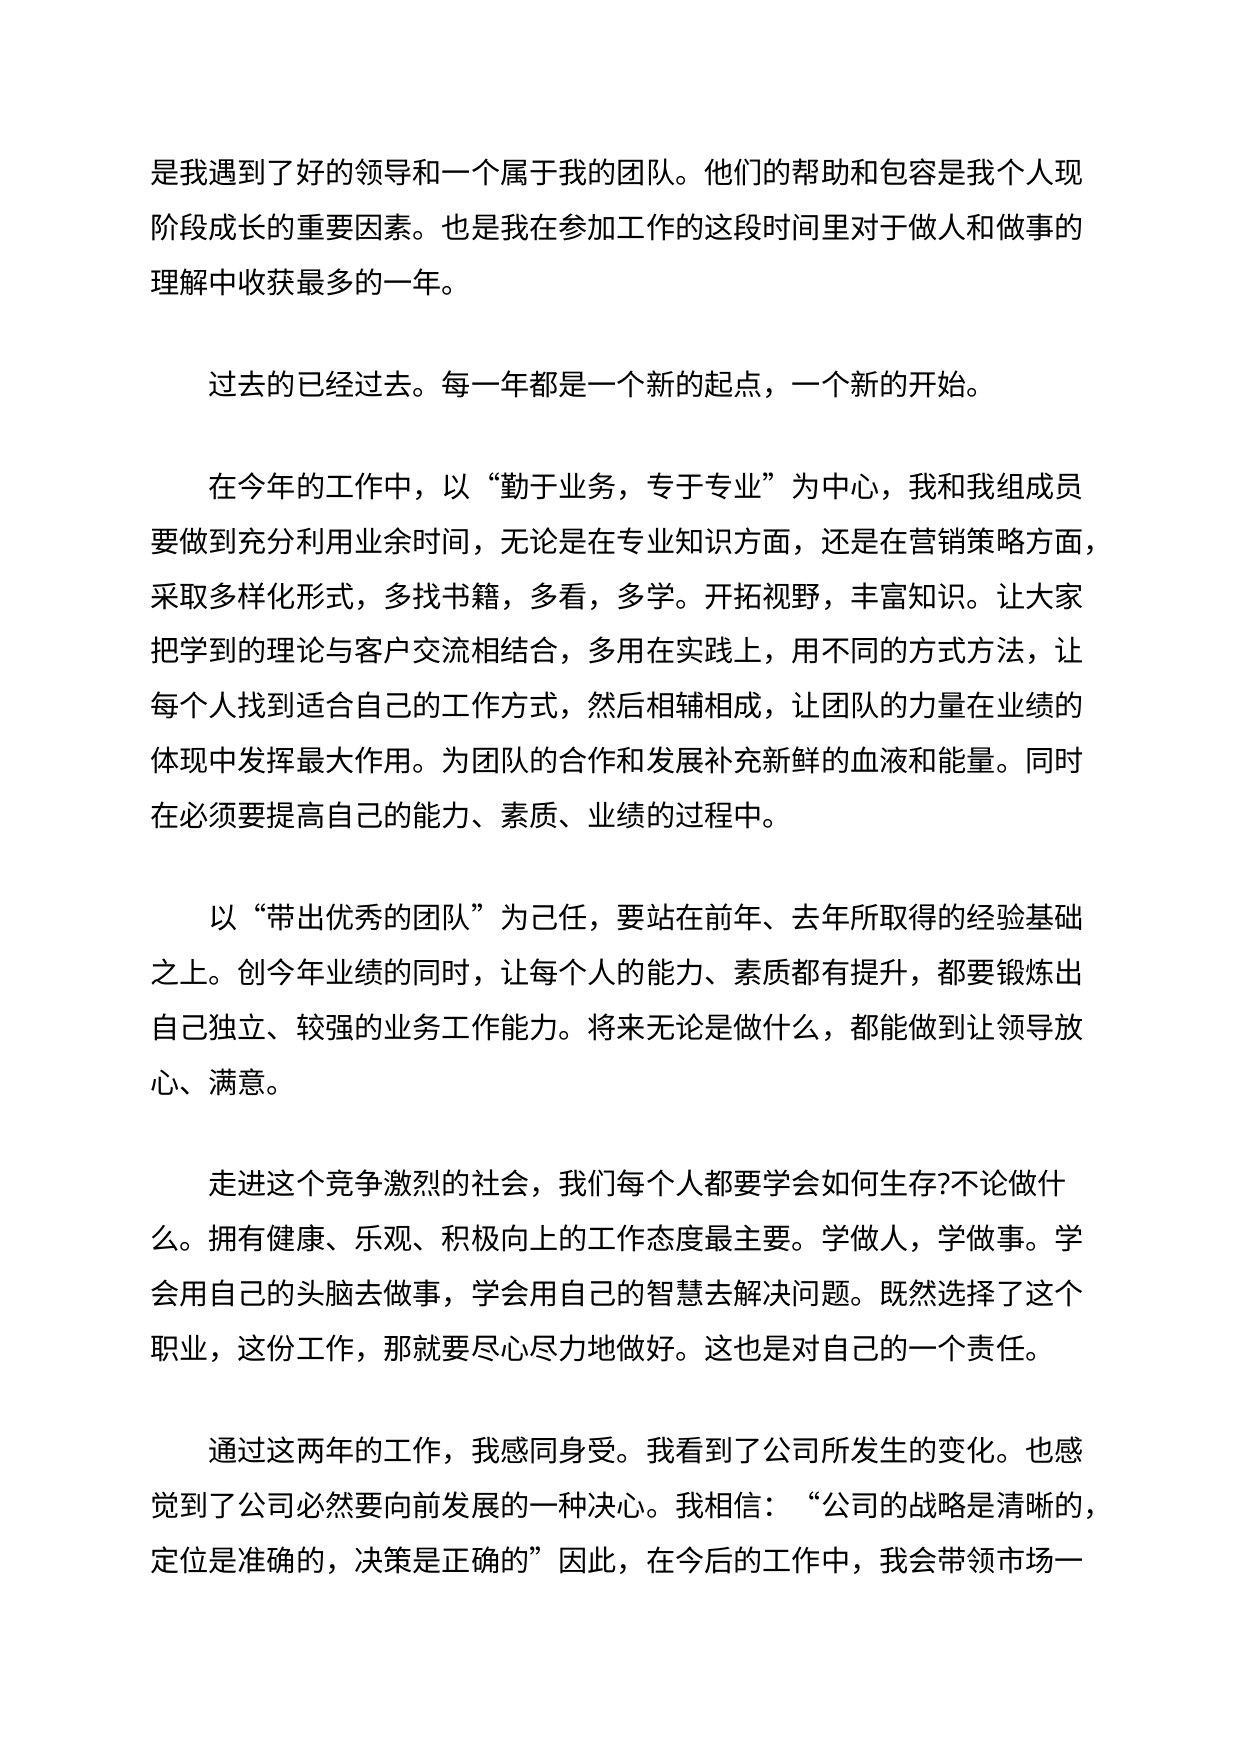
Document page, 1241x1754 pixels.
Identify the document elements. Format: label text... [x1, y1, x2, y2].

text 走进这个竞争激烈的社会，我们每个人都要学会如何生存?不论做什么。拥有健康、乐观、积极向上的工作态度最主要。学做人，学做事。学会用自己的头脑去做事，学会用自己的智慧去解决问题。既然选择了这个职业，这份工作，那就要尽心尽力地做好。这也是对自己的一个责任。 [150, 1161, 1090, 1368]
text 以“带出优秀的团队”为己任，要站在前年、去年所取得的经验基础之上。创今年业绩的同时，让每个人的能力、素质都有提升，都要锻炼出自己独立、较强的业务工作能力。将来无论是做什么，都能做到让领导放心、满意。 [150, 894, 1090, 1101]
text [150, 150, 1090, 302]
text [150, 1427, 1090, 1579]
text 过去的已经过去。每一年都是一个新的起点，一个新的开始。 [150, 362, 1090, 404]
text 在今年的工作中，以“勤于业务，专于专业”为中心，我和我组成员要做到充分利用业余时间，无论是在专业知识方面，还是在营销策略方面，采取多样化形式，多找书籍，多看，多学。开拓视野，丰富知识。让大家把学到的理论与客户交流相结合，多用在实践上，用不同的方式方法，让每个人找到适合自己的工作方式，然后相辅相成，让团队的力量在业绩的体现中发挥最大作用。为团队的合作和发展补充新鲜的血液和能量。同时在必须要提高自己的能力、素质、业绩的过程中。 [150, 463, 1090, 835]
